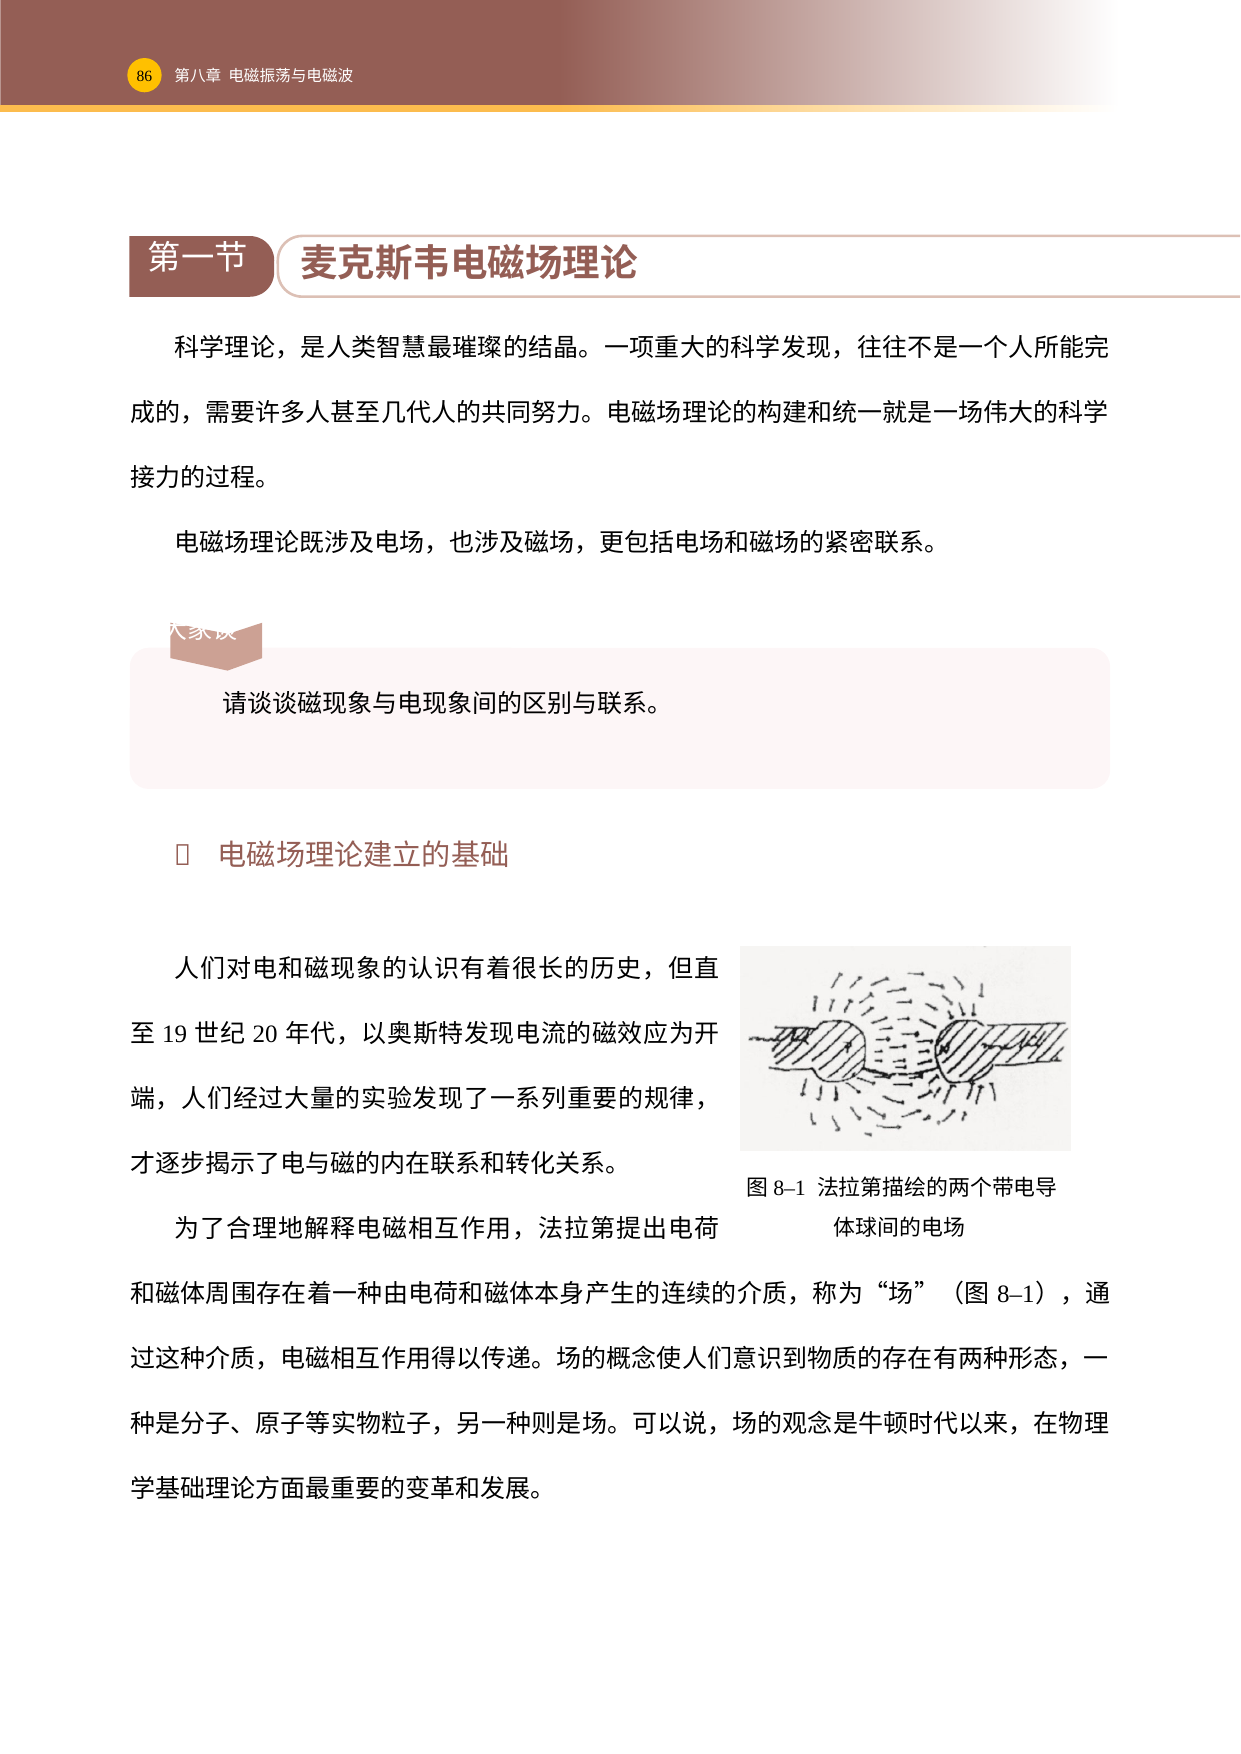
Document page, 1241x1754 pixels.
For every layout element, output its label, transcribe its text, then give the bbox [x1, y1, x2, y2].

text 科学理论，是人类智慧最璀璨的结晶。一项重大的科学发现，往往不是一个人所能完成的，需要许多人甚至几代人的共同努力。电磁场理论的构建和统一就是一场伟大的科学接力的过程。 [130, 313, 1110, 508]
text 为了合理地解释电磁相互作用，法拉第提出电荷和磁体周围存在着一种由电荷和磁体本身产生的连续的介质，称为“场”（图 8–1），通过这种介质，电磁相互作用得以传递。场的概念使人们意识到物质的存在有两种形态，一种是分子、原子等实物粒子，另一种则是场。可以说，场的观念是牛顿时代以来，在物理学基础理论方面最重要的变革和发展。 [130, 1194, 1110, 1519]
picture [740, 946, 1071, 1151]
text 电磁场理论既涉及电场，也涉及磁场，更包括电场和磁场的紧密联系。 [130, 508, 1110, 573]
subtitle 电磁场理论建立的基础 [130, 820, 1110, 885]
